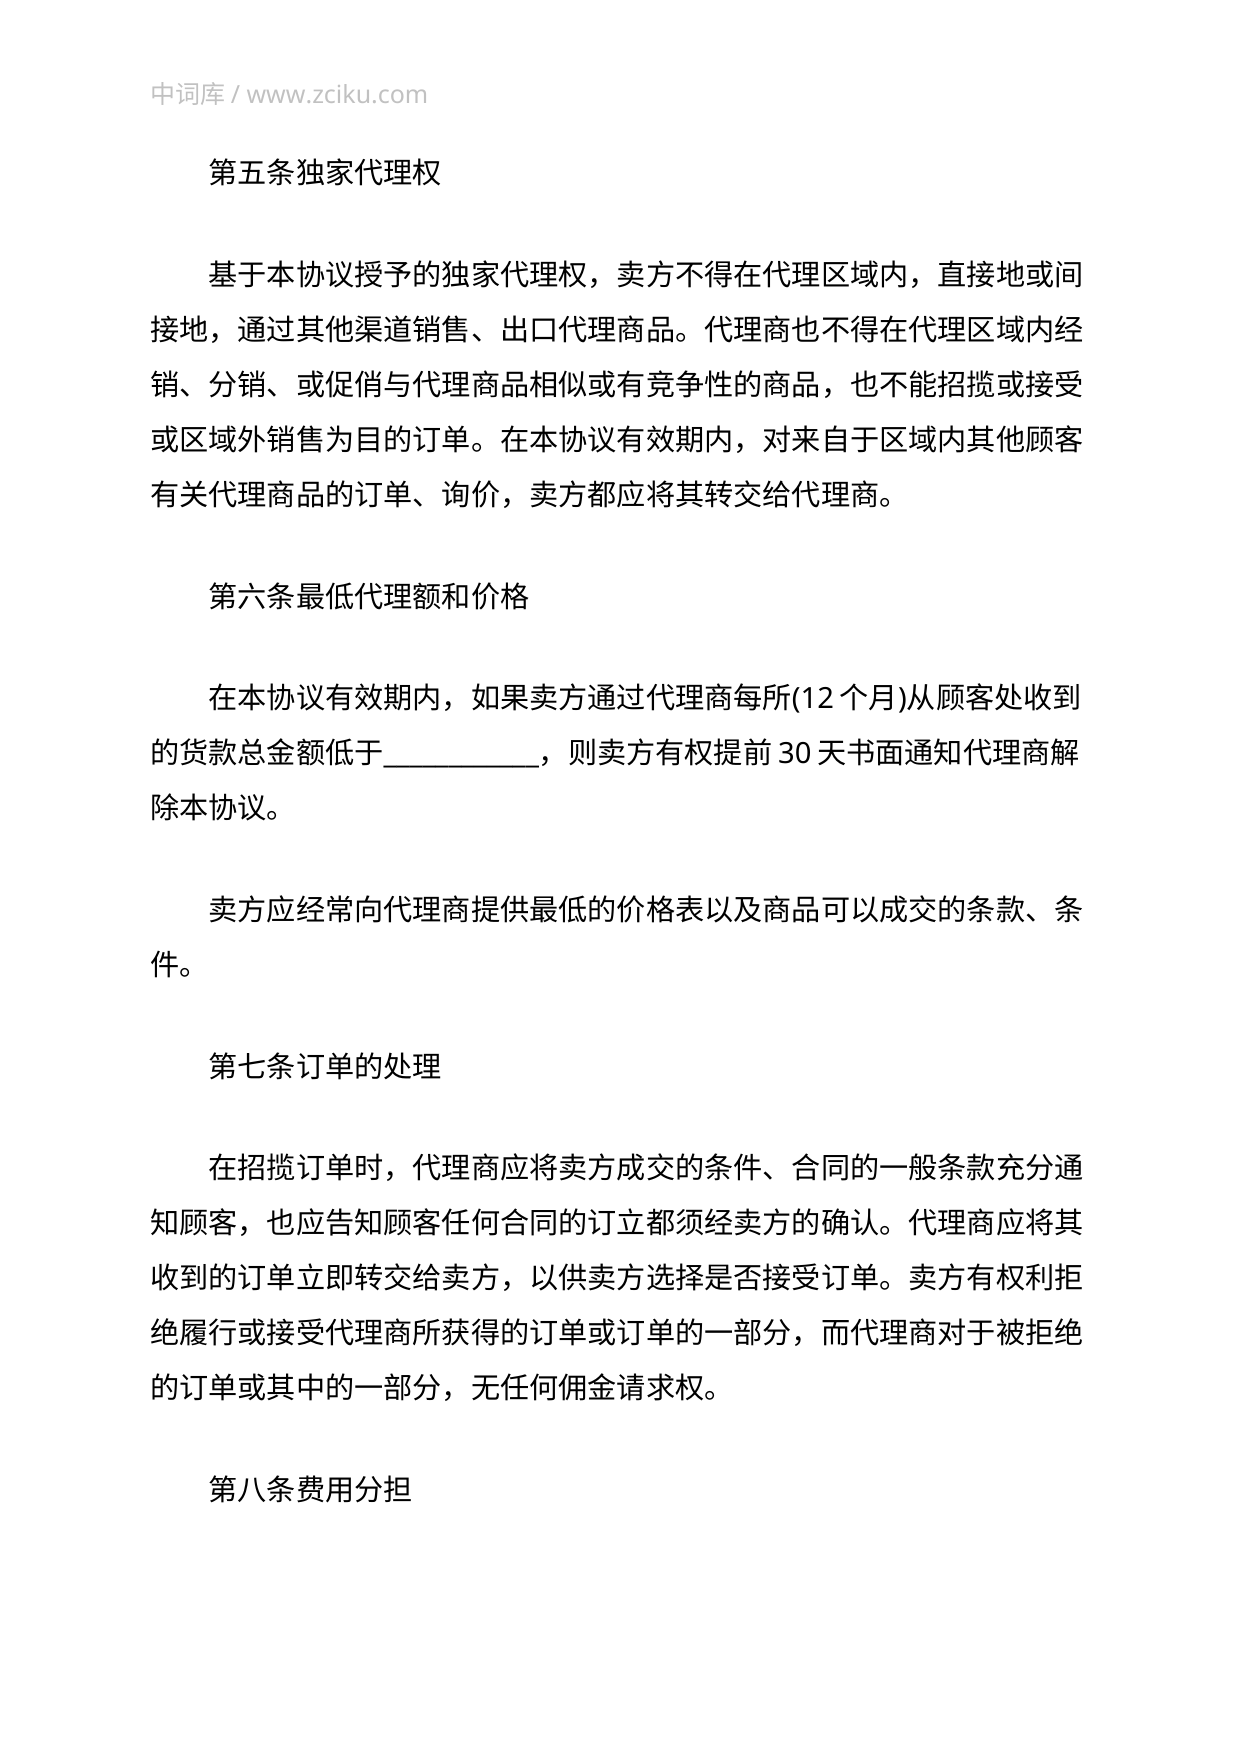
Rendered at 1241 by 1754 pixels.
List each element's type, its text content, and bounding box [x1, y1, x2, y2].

text 第五条独家代理权 [150, 150, 1090, 192]
text 在招揽订单时，代理商应将卖方成交的条件、合同的一般条款充分通知顾客，也应告知顾客任何合同的订立都须经卖方的确认。代理商应将其收到的订单立即转交给卖方，以供卖方选择是否接受订单。卖方有权利拒绝履行或接受代理商所获得的订单或订单的一部分，而代理商对于被拒绝的订单或其中的一部分，无任何佣金请求权。 [150, 1145, 1090, 1407]
text 第八条费用分担 [150, 1466, 1090, 1509]
text 第六条最低代理额和价格 [150, 573, 1090, 615]
text 在本协议有效期内，如果卖方通过代理商每所(12个月)从顾客处收到的货款总金额低于____________，则卖方有权提前30天书面通知代理商解除本协议。 [150, 675, 1090, 827]
text 第七条订单的处理 [150, 1043, 1090, 1086]
text 卖方应经常向代理商提供最低的价格表以及商品可以成交的条款、条件。 [150, 887, 1090, 984]
text 基于本协议授予的独家代理权，卖方不得在代理区域内，直接地或间接地，通过其他渠道销售、出口代理商品。代理商也不得在代理区域内经销、分销、或促俏与代理商品相似或有竞争性的商品，也不能招揽或接受或区域外销售为目的订单。在本协议有效期内，对来自于区域内其他顾客有关代理商品的订单、询价，卖方都应将其转交给代理商。 [150, 252, 1090, 514]
